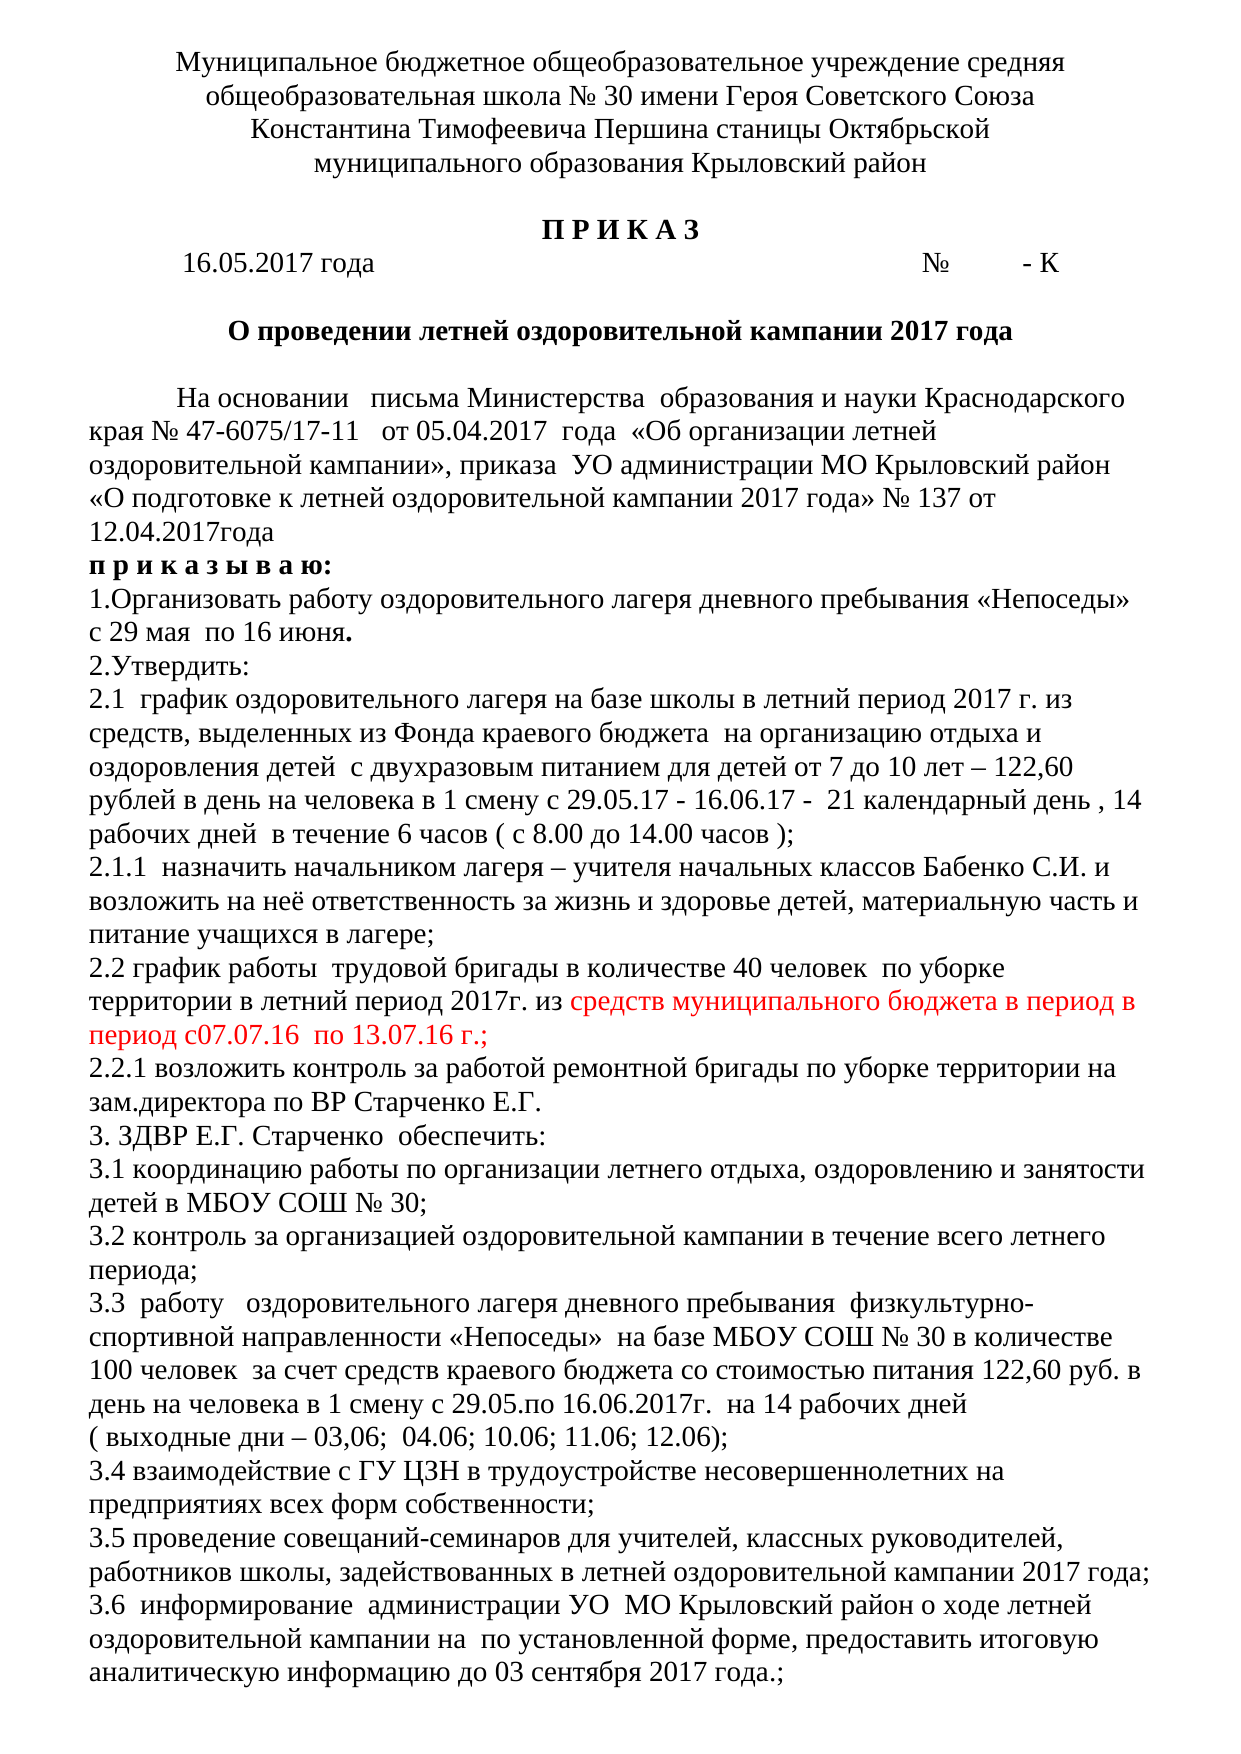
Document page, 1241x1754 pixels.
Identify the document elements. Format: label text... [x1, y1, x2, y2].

text Муниципальное бюджетное общеобразовательное учреждение средняя [89, 44, 1152, 78]
text 3.1 координацию работы по организации летнего отдыха, оздоровлению и занятости детей в МБОУ СОШ № 30; [89, 1151, 1152, 1218]
text Константина Тимофеевича Першина станицы Октябрьской [89, 111, 1152, 145]
text 1.Организовать работу оздоровительного лагеря дневного пребывания «Непоседы» с 29 мая по 16 июня. [89, 581, 1152, 648]
text 2.2.1 возложить контроль за работой ремонтной бригады по уборке территории на зам.директора по ВР Старченко Е.Г. [89, 1051, 1152, 1118]
text ( выходные дни – 03,06; 04.06; 10.06; 11.06; 12.06); [89, 1419, 1152, 1453]
text 2.2 график работы трудовой бригады в количестве 40 человек по уборке территории в летний период 2017г. из средств муниципального бюджета в период в период с07.07.16 по 13.07.16 г.; [89, 950, 1152, 1051]
text На основании письма Министерства образования и науки Краснодарского края № 47-6075/17-11 от 05.04.2017 года «Об организации летней оздоровительной кампании», приказа УО администрации МО Крыловский район «О подготовке к летней оздоровительной кампании 2017 года» № 137 от 12.04.2017года [89, 380, 1152, 547]
text 2.1.1 назначить начальником лагеря – учителя начальных классов Бабенко С.И. и возложить на неё ответственность за жизнь и здоровье детей, материальную часть и питание учащихся в лагере; [89, 849, 1152, 950]
text О проведении летней оздоровительной кампании 2017 года [89, 313, 1152, 346]
text 3.2 контроль за организацией оздоровительной кампании в течение всего летнего периода; [89, 1218, 1152, 1285]
text П Р И К А З [89, 212, 1152, 246]
text 2.Утвердить: [89, 648, 1152, 682]
text 3.3 работу оздоровительного лагеря дневного пребывания физкультурно-спортивной направленности «Непоседы» на базе МБОУ СОШ № 30 в количестве 100 человек за счет средств краевого бюджета со стоимостью питания 122,60 руб. в день на человека в 1 смену с 29.05.по 16.06.2017г. на 14 рабочих дней [89, 1285, 1152, 1419]
text 3.4 взаимодействие с ГУ ЦЗН в трудоустройстве несовершеннолетних на предприятиях всех форм собственности; [89, 1453, 1152, 1520]
text общеобразовательная школа № 30 имени Героя Советского Союза [89, 78, 1152, 111]
text 3.5 проведение совещаний-семинаров для учителей, классных руководителей, работников школы, задействованных в летней оздоровительной кампании 2017 года; [89, 1520, 1152, 1587]
text муниципального образования Крыловский район [89, 145, 1152, 178]
text 3.6 информирование администрации УО МО Крыловский район о ходе летней оздоровительной кампании на по установленной форме, предоставить итоговую аналитическую информацию до 03 сентября 2017 года.; [89, 1587, 1152, 1688]
text 3. ЗДВР Е.Г. Старченко обеспечить: [89, 1118, 1152, 1151]
text п р и к а з ы в а ю: [89, 547, 1152, 581]
text 2.1 график оздоровительного лагеря на базе школы в летний период 2017 г. из средств, выделенных из Фонда краевого бюджета на организацию отдыха и оздоровления детей с двухразовым питанием для детей от 7 до 10 лет – 122,60 рублей в день на человека в 1 смену с 29.05.17 - 16.06.17 - 21 календарный день , 14 рабочих дней в течение 6 часов ( с 8.00 до 14.00 часов ); [89, 682, 1152, 849]
text 16.05.2017 года № - К [89, 246, 1152, 279]
